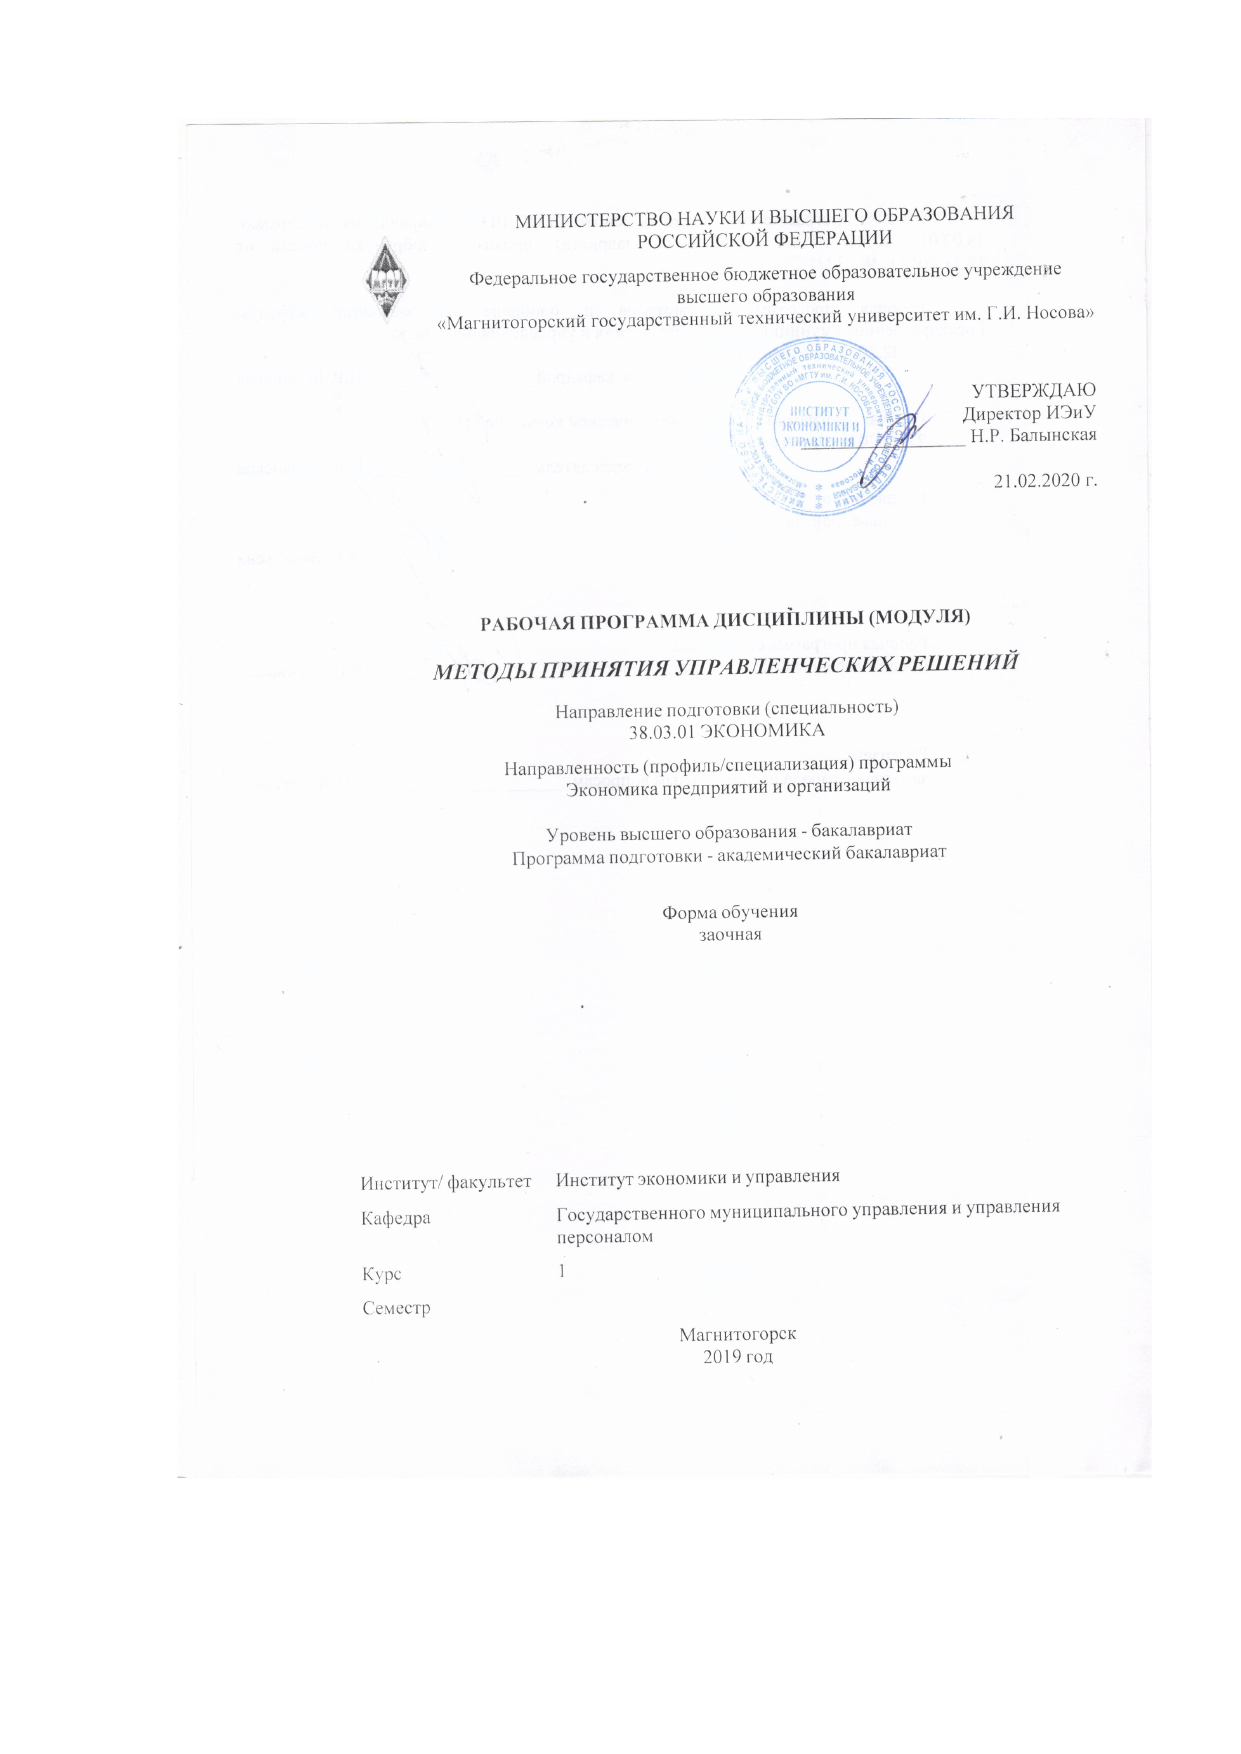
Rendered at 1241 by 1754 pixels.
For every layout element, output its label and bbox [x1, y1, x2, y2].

picture [177, 118, 1152, 1479]
